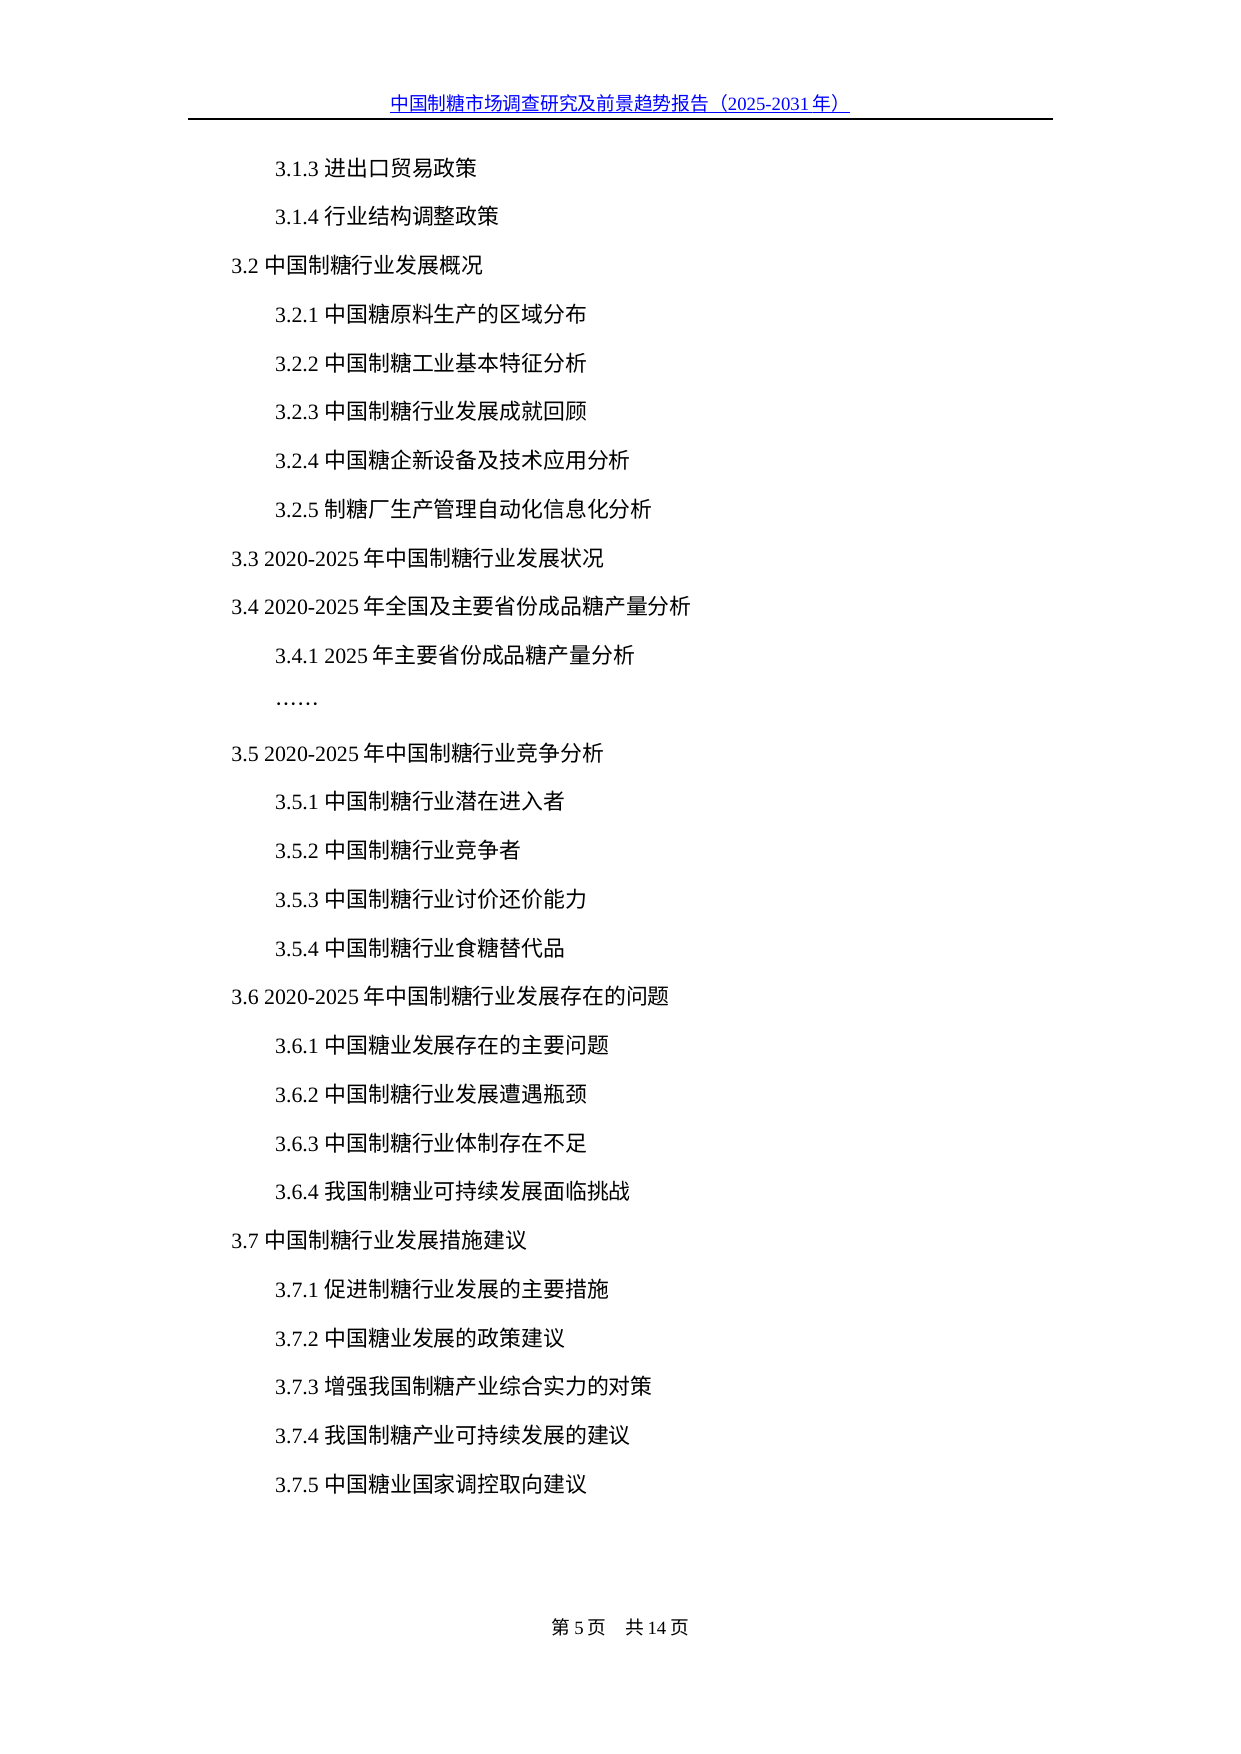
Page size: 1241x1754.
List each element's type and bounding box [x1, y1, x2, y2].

text [187, 150, 1053, 1499]
